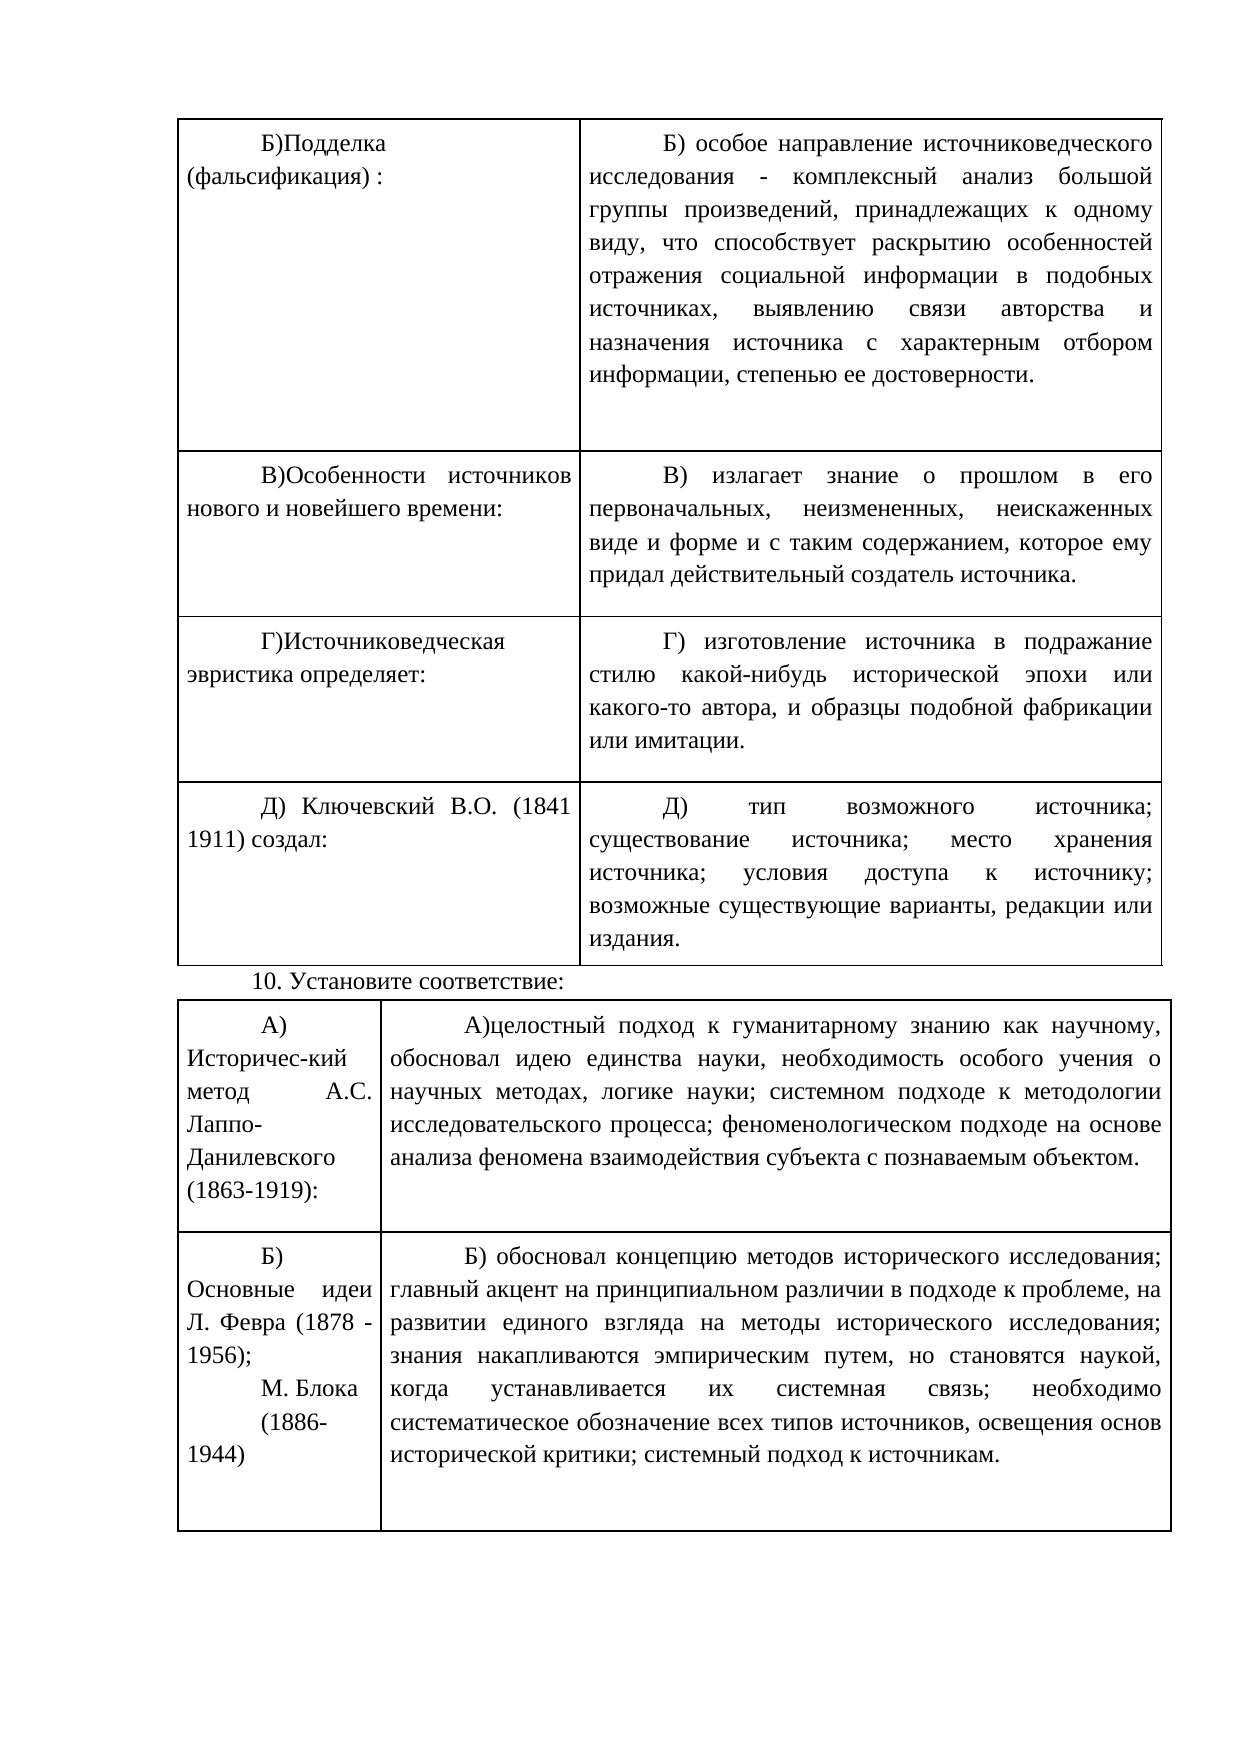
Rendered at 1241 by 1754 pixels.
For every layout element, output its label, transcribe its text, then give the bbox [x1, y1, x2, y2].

table_cell Б)Подделка (фальсификация) : [179, 120, 579, 450]
table_cell Д) тип возможного источника; существование источника; место хранения источника; условия доступа к источнику; возможные существующие варианты, редакции или издания. [581, 783, 1161, 965]
table_cell Б) особое направление источниковедческого исследования - комплексный анализ большой группы произведений, принадлежащих к одному виду, что способствует раскрытию особенностей отражения социальной информации в подобных источниках, выявлению связи авторства и назначения источника с характерным отбором информации, степенью ее достоверности. [581, 120, 1161, 450]
table_cell Г)Источниковедческая эвристика определяет: [179, 617, 579, 781]
table_cell В) излагает знание о прошлом в его первоначальных, неизмененных, неискаженных виде и форме и с таким содержанием, которое ему придал действительный создатель источника. [581, 452, 1161, 616]
text 10. Установите соответствие: [177, 966, 1152, 995]
table_cell Д) Ключевский В.О. (1841 1911) создал: [179, 783, 579, 965]
table_cell Б) обосновал концепцию методов исторического исследования; главный акцент на принципиальном различии в подходе к проблеме, на развитии единого взгляда на методы исторического исследования; знания накапливаются эмпирическим путем, но становятся наукой, когда устанавливается их системная связь; необходимо систематическое обозначение всех типов источников, освещения основ исторической критики; системный подход к источникам. [382, 1233, 1170, 1530]
table_cell Г) изготовление источника в подражание стилю какой-нибудь исторической эпохи или какого-то автора, и образцы подобной фабрикации или имитации. [581, 617, 1161, 781]
table_header А) Историчес-кий метод А.С. Лаппо-Данилевского (1863-1919): [179, 1001, 380, 1231]
table_header А)целостный подход к гуманитарному знанию как научному, обосновал идею единства науки, необходимость особого учения о научных методах, логике науки; системном подходе к методологии исследовательского процесса; феноменологическом подходе на основе анализа феномена взаимодействия субъекта с познаваемым объектом. [382, 1001, 1170, 1231]
table_cell В)Особенности источников нового и новейшего времени: [179, 452, 579, 616]
table_cell Б) Основные идеи Л. Февра (1878 - 1956); М. Блока (1886-1944) [179, 1233, 380, 1530]
